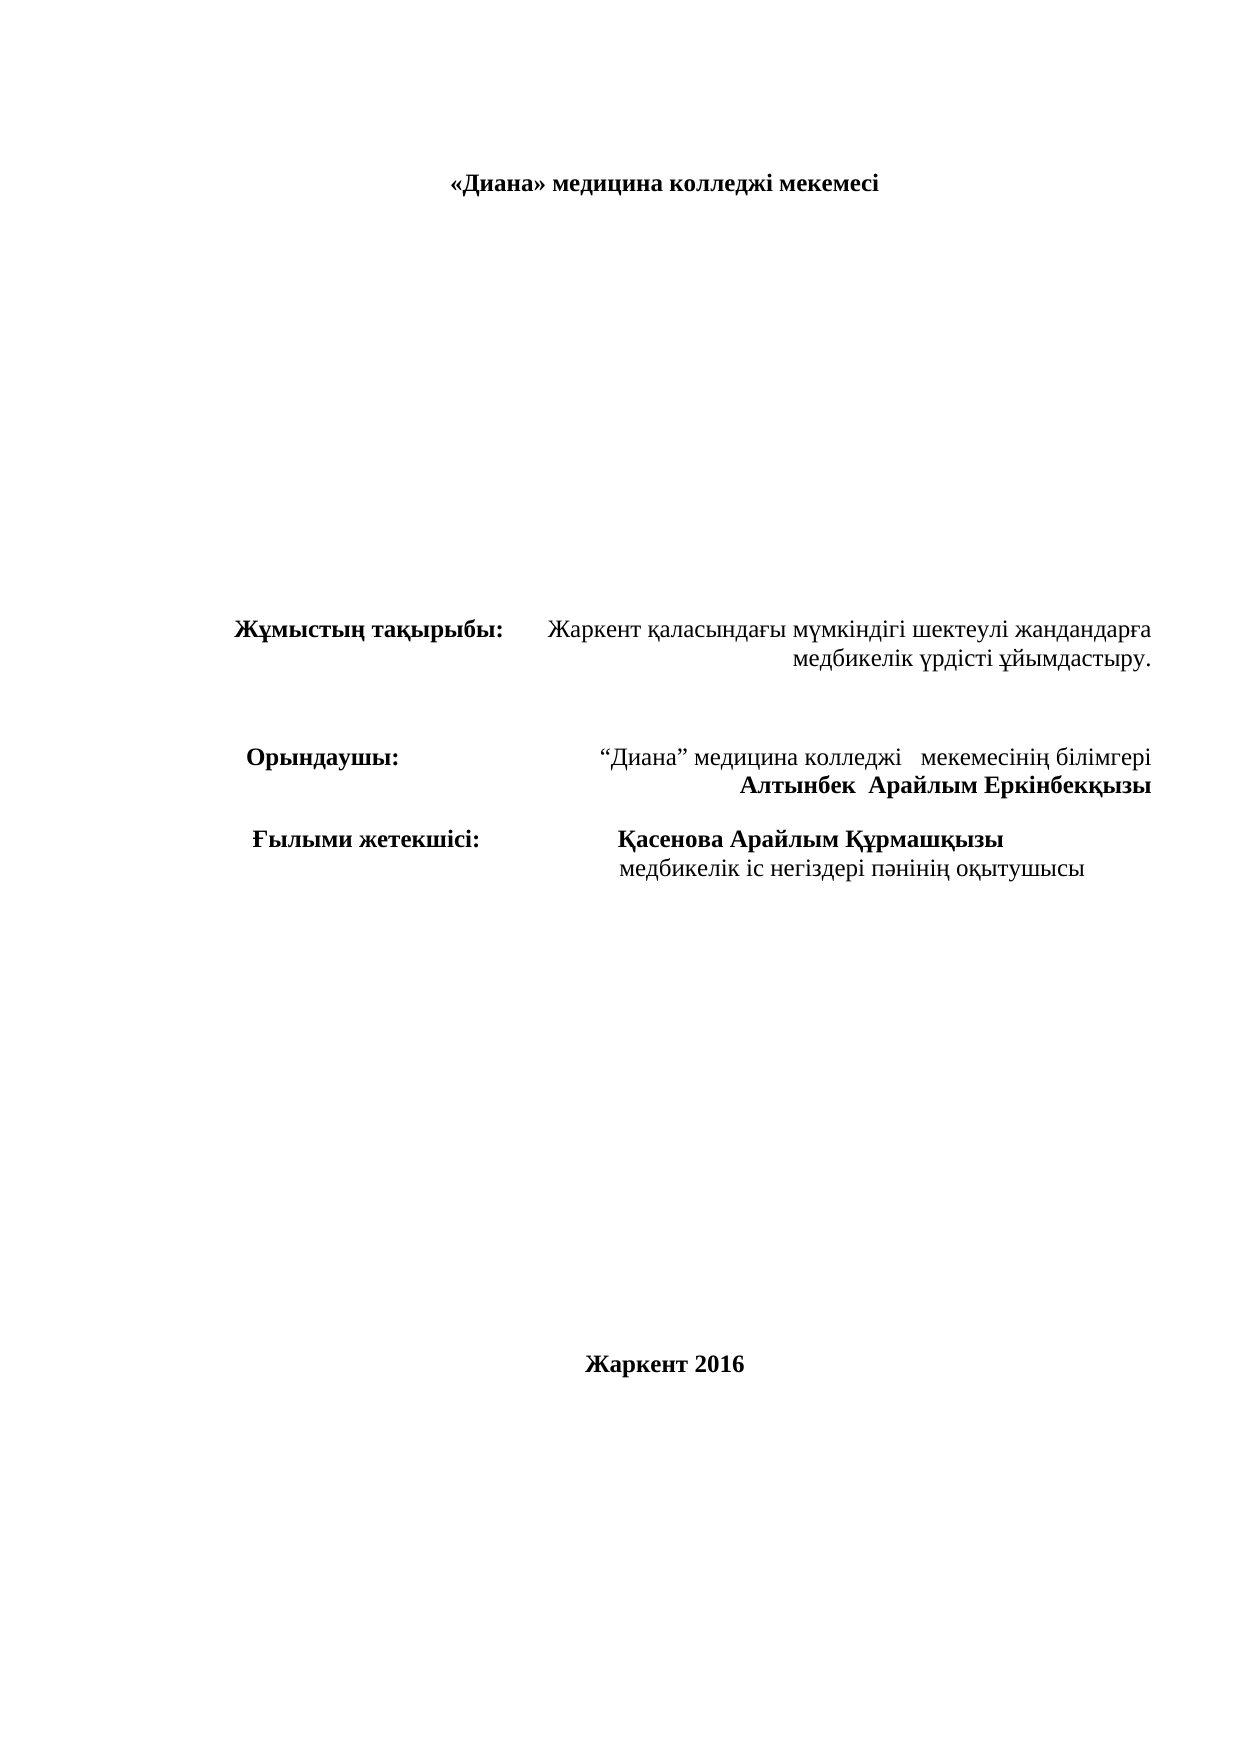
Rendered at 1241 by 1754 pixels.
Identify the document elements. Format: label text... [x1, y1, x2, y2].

text Орындаушы: “Диана” медицина колледжі мекемесінің білімгері Алтынбек Арайлым Еркінбекқызы [177, 742, 1152, 799]
text Жаркент 2016 [177, 1349, 1152, 1378]
text Жұмыстың тақырыбы: Жаркент қаласындағы мүмкіндігі шектеулі жандандарға медбикелік үрдісті ұйымдастыру. [177, 614, 1152, 671]
text Ғылыми жетекшісі: Қасенова Арайлым Құрмашқызы [177, 824, 1152, 853]
text «Диана» медицина колледжі мекемесі [177, 168, 1152, 196]
text медбикелік іс негіздері пәнінің оқытушысы [177, 853, 1152, 882]
